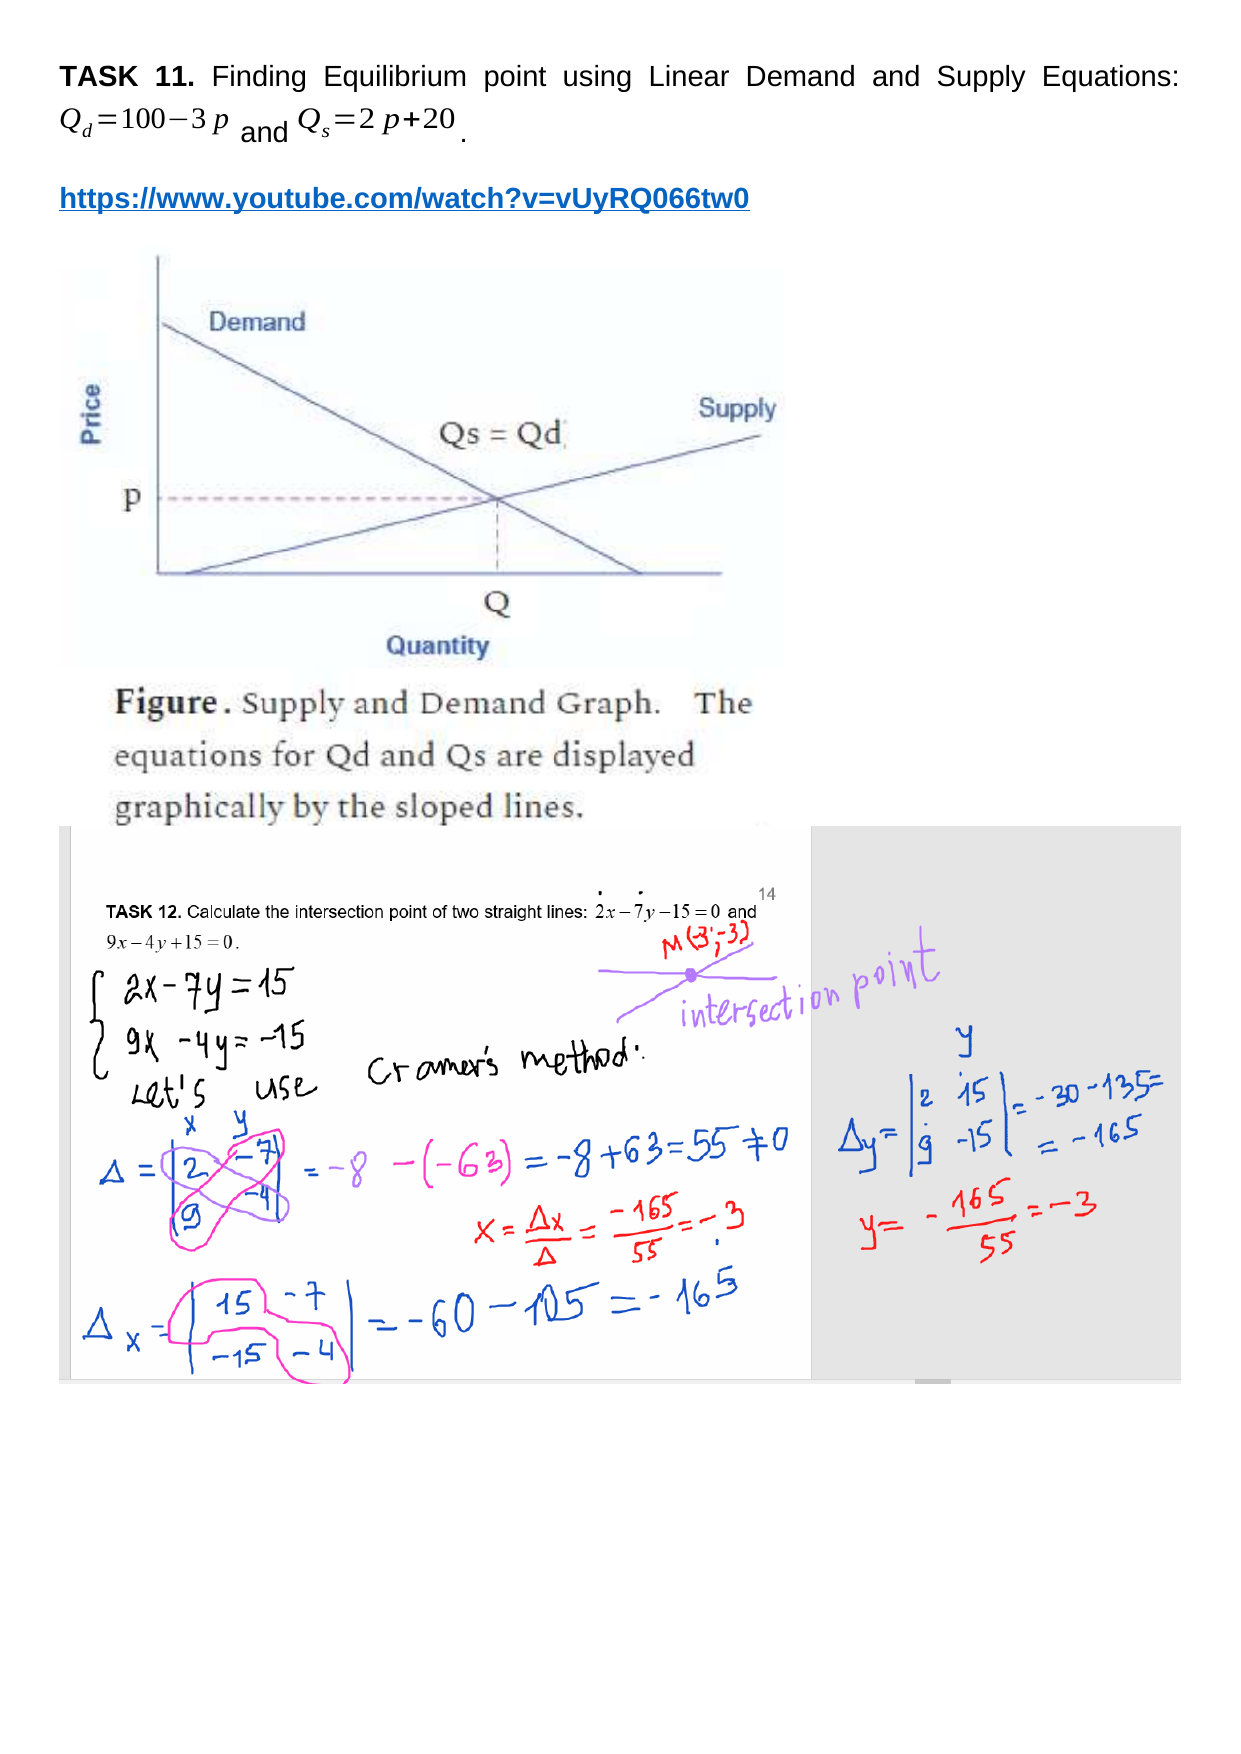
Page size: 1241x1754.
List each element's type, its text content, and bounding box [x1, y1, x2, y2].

text https://www.youtube.com/watch?v=vUyRQ066tw0 [59, 181, 1181, 214]
text TASK 11. Finding Equilibrium point using Linear Demand and Supply Equations: and . [59, 59, 1181, 148]
picture [59, 246, 1182, 1384]
